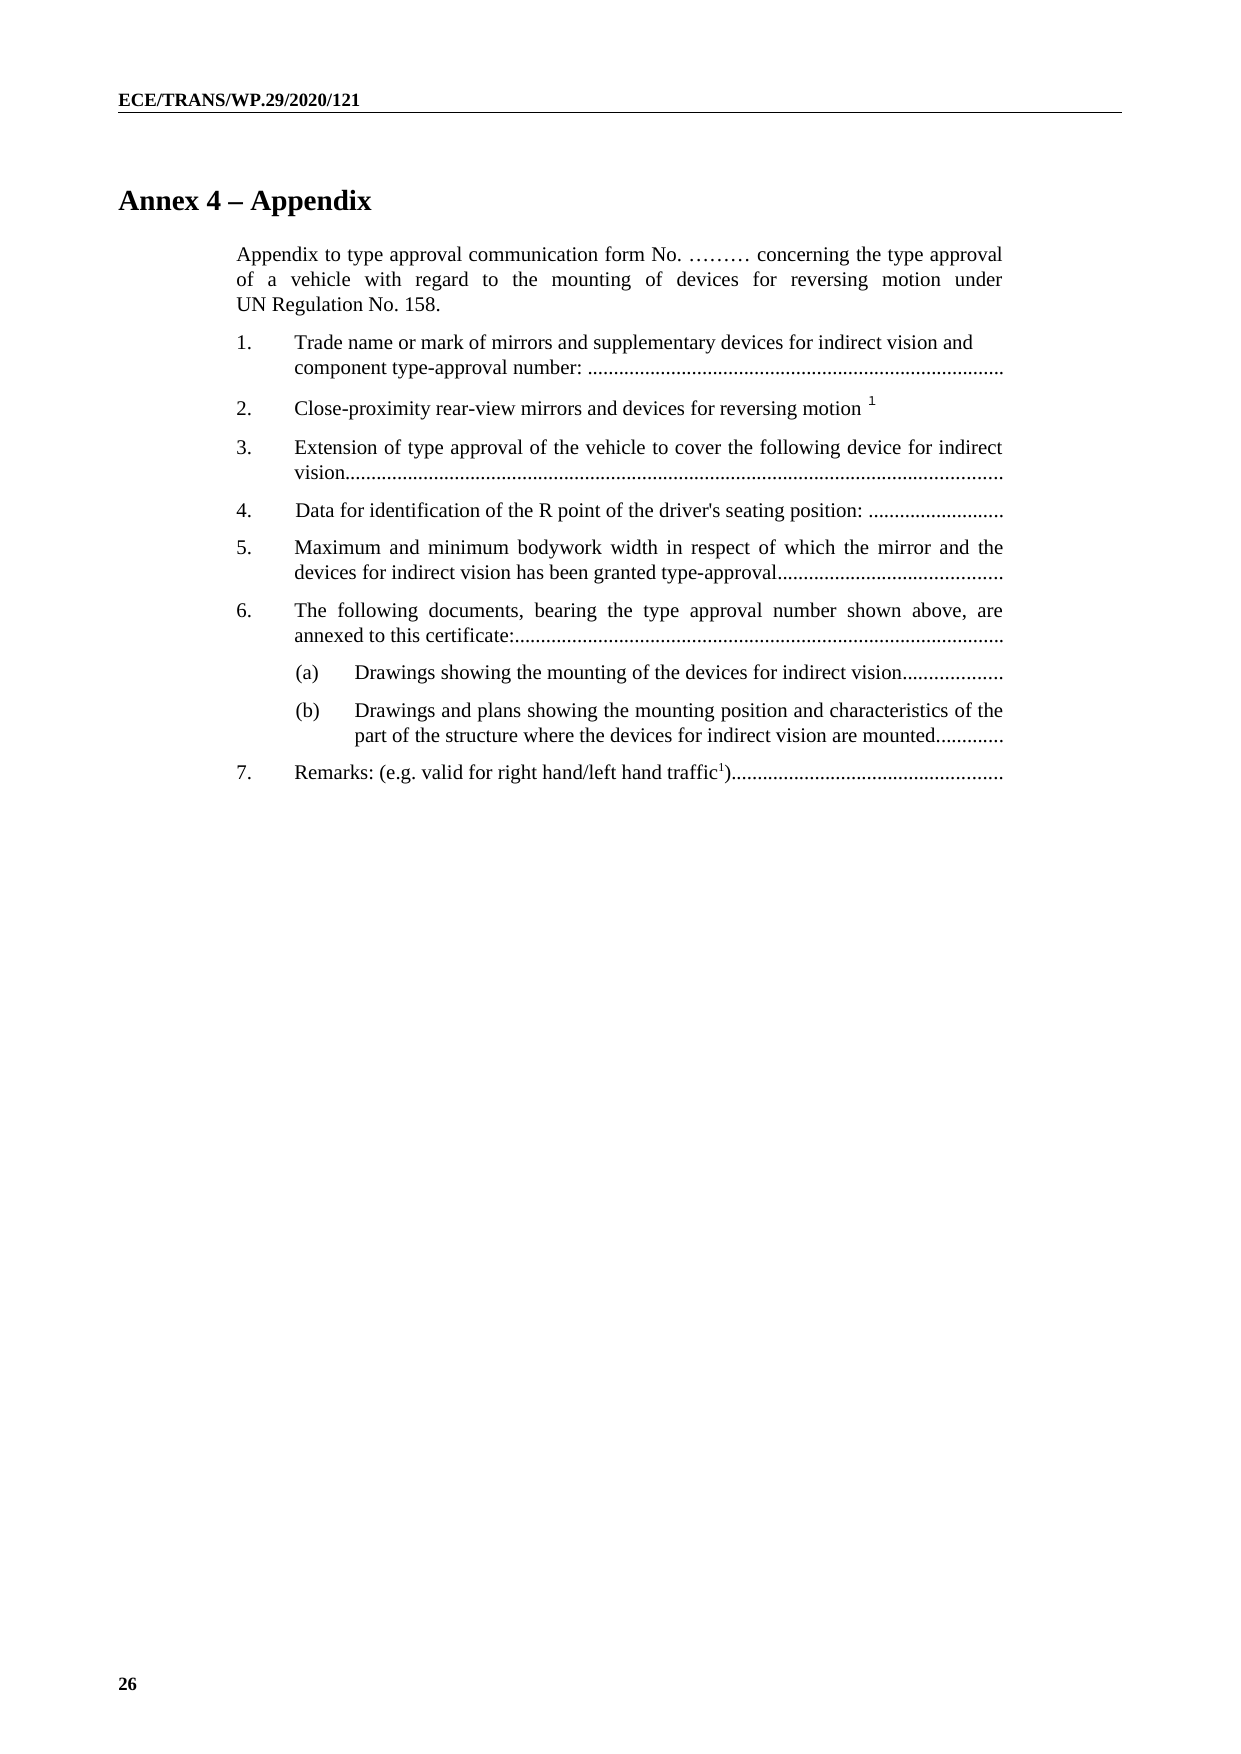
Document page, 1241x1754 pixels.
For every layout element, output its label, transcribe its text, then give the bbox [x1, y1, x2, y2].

text 6. The following documents, bearing the type approval number shown above, are annexed to this certificate: [236, 597, 1004, 647]
text Appendix to type approval communication form No. ……… concerning the type approval of a vehicle with regard to the mounting of devices for reversing motion under UN Regulation No. 158. [236, 241, 1004, 316]
text 2. Close-proximity rear-view mirrors and devices for reversing motion１ [236, 391, 1004, 422]
text 3. Extension of type approval of the vehicle to cover the following device for indirect vision [236, 434, 1004, 484]
text 5. Maximum and minimum bodywork width in respect of which the mirror and the devices for indirect vision has been granted type-approval [236, 534, 1004, 584]
text Annex 4 – Appendix [118, 185, 1004, 216]
text 4. Data for identification of the R point of the driver's seating position: [236, 497, 1004, 522]
text (b) Drawings and plans showing the mounting position and characteristics of the part of the structure where the devices for indirect vision are mounted. [295, 697, 1004, 747]
text (a) Drawings showing the mounting of the devices for indirect vision [295, 659, 1004, 684]
text 7. Remarks: (e.g. valid for right hand/left hand traffic1) [236, 759, 1004, 784]
text 1. Trade name or mark of mirrors and supplementary devices for indirect vision and component type-approval number: [236, 329, 1004, 379]
